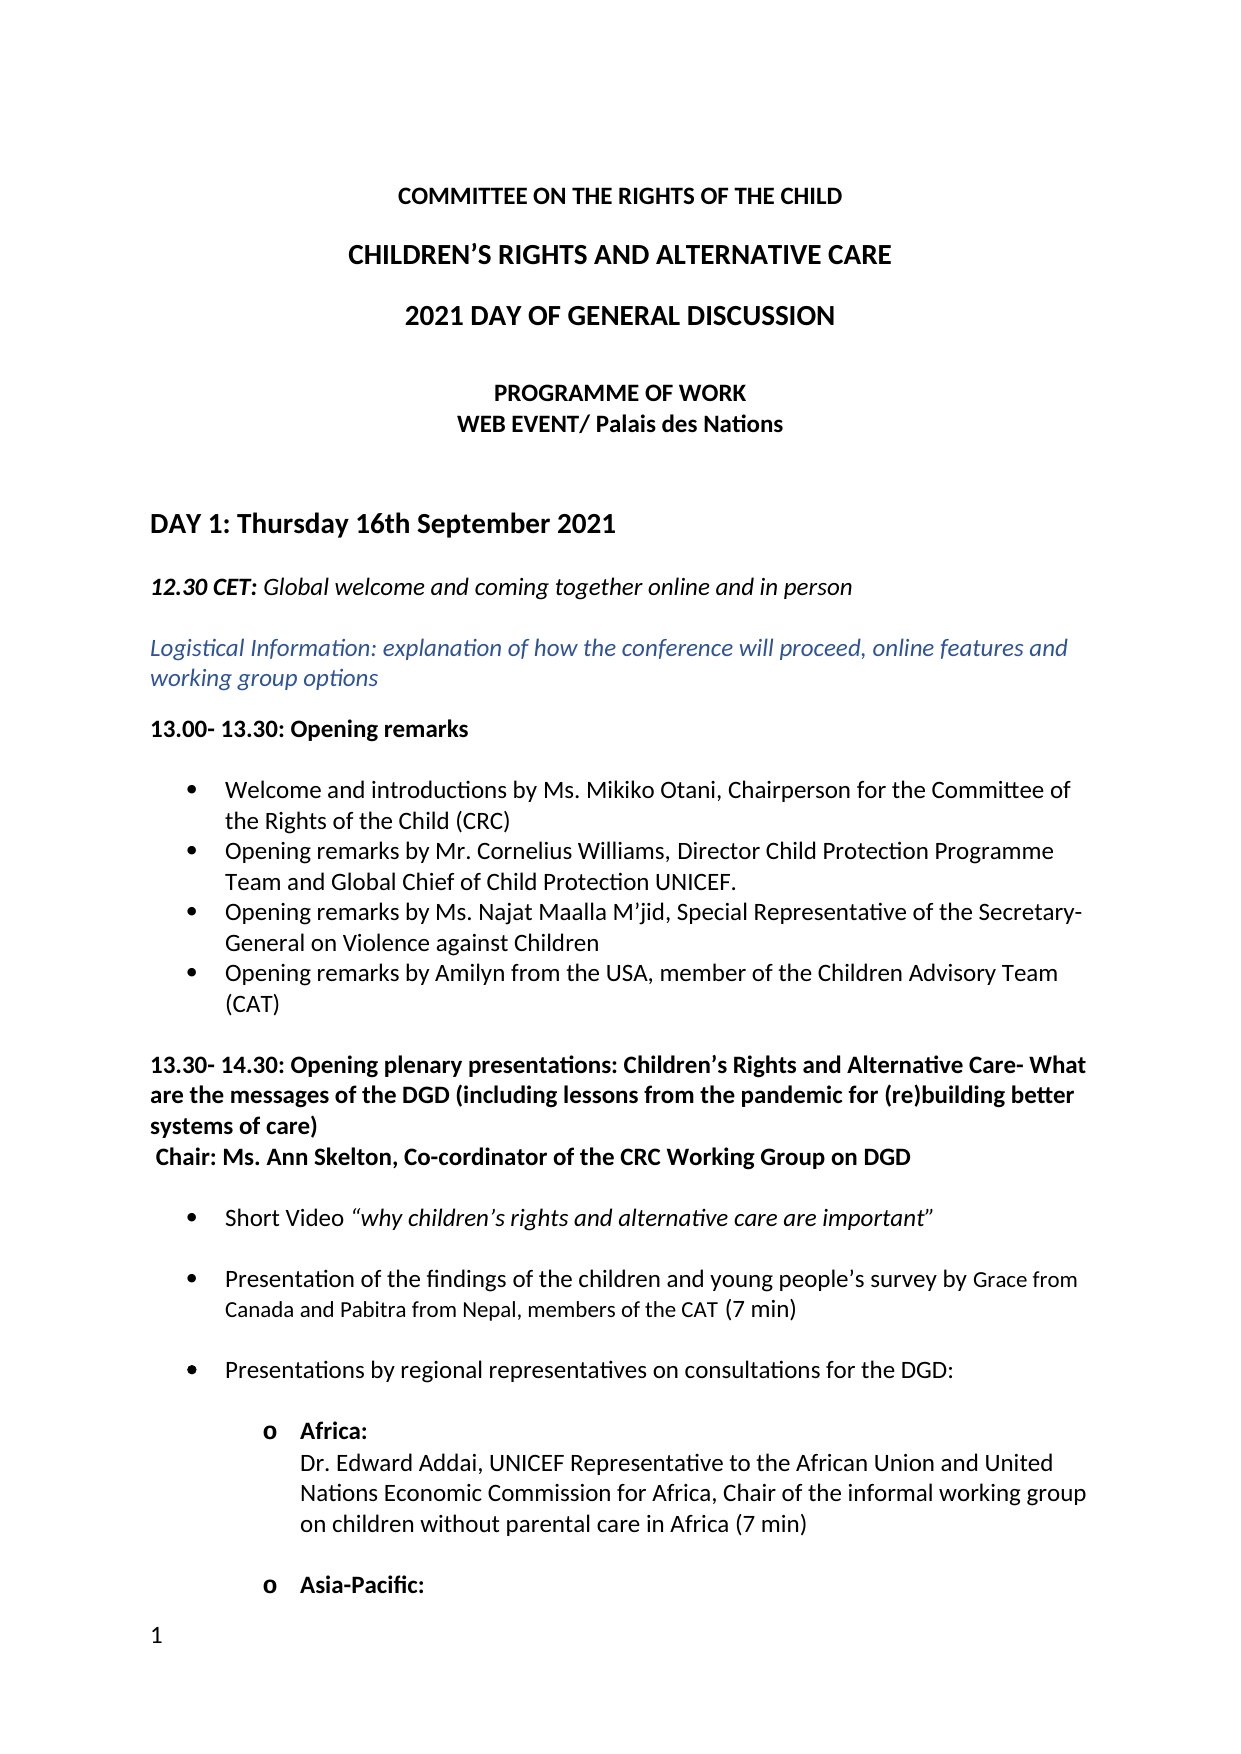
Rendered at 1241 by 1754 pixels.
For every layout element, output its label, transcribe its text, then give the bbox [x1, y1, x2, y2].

text DAY 1: Thursday 16th September 2021 [150, 505, 1090, 540]
text COMMITTEE ON THE RIGHTS OF THE CHILD [150, 181, 1090, 211]
text PROGRAMME OF WORK [150, 378, 1090, 408]
list Opening remarks by Mr. Cornelius Williams, Director Child Protection Programme Team and Global Chief of Child Protection UNICEF. [187, 835, 1090, 896]
text 13.00- 13.30: Opening remarks [150, 713, 1090, 744]
list Opening remarks by Amilyn from the USA, member of the Children Advisory Team (CAT) [187, 957, 1090, 1018]
list Asia-Pacific: [262, 1569, 1090, 1601]
text 13.30- 14.30: Opening plenary presentations: Children’s Rights and Alternative Care- What are the messages of the DGD (including lessons from the pandemic for (re)building better systems of care) [150, 1049, 1090, 1141]
text CHILDREN’S RIGHTS AND ALTERNATIVE CARE [150, 236, 1090, 272]
text Dr. Edward Addai, UNICEF Representative to the African Union and United Nations Economic Commission for Africa, Chair of the informal working group on children without parental care in Africa (7 min) [300, 1447, 1090, 1539]
list Opening remarks by Ms. Najat Maalla M’jid, Special Representative of the Secretary-General on Violence against Children [187, 896, 1090, 957]
text 12.30 CET: Global welcome and coming together online and in person [150, 571, 1090, 601]
list Welcome and introductions by Ms. Mikiko Otani, Chairperson for the Committee of the Rights of the Child (CRC) [187, 774, 1090, 835]
text Logistical Information: explanation of how the conference will proceed, online features and working group options [150, 632, 1090, 693]
text 2021 DAY OF GENERAL DISCUSSION [150, 297, 1090, 332]
list Presentations by regional representatives on consultations for the DGD: [187, 1354, 1090, 1385]
text WEB EVENT/ Palais des Nations [150, 408, 1090, 439]
list Presentation of the findings of the children and young people’s survey by Grace from Canada and Pabitra from Nepal, members of the CAT (7 min) [187, 1263, 1090, 1324]
text Chair: Ms. Ann Skelton, Co-cordinator of the CRC Working Group on DGD [150, 1141, 1090, 1171]
list Africa: [262, 1415, 1090, 1447]
list Short Video “why children’s rights and alternative care are important” [187, 1202, 1090, 1232]
